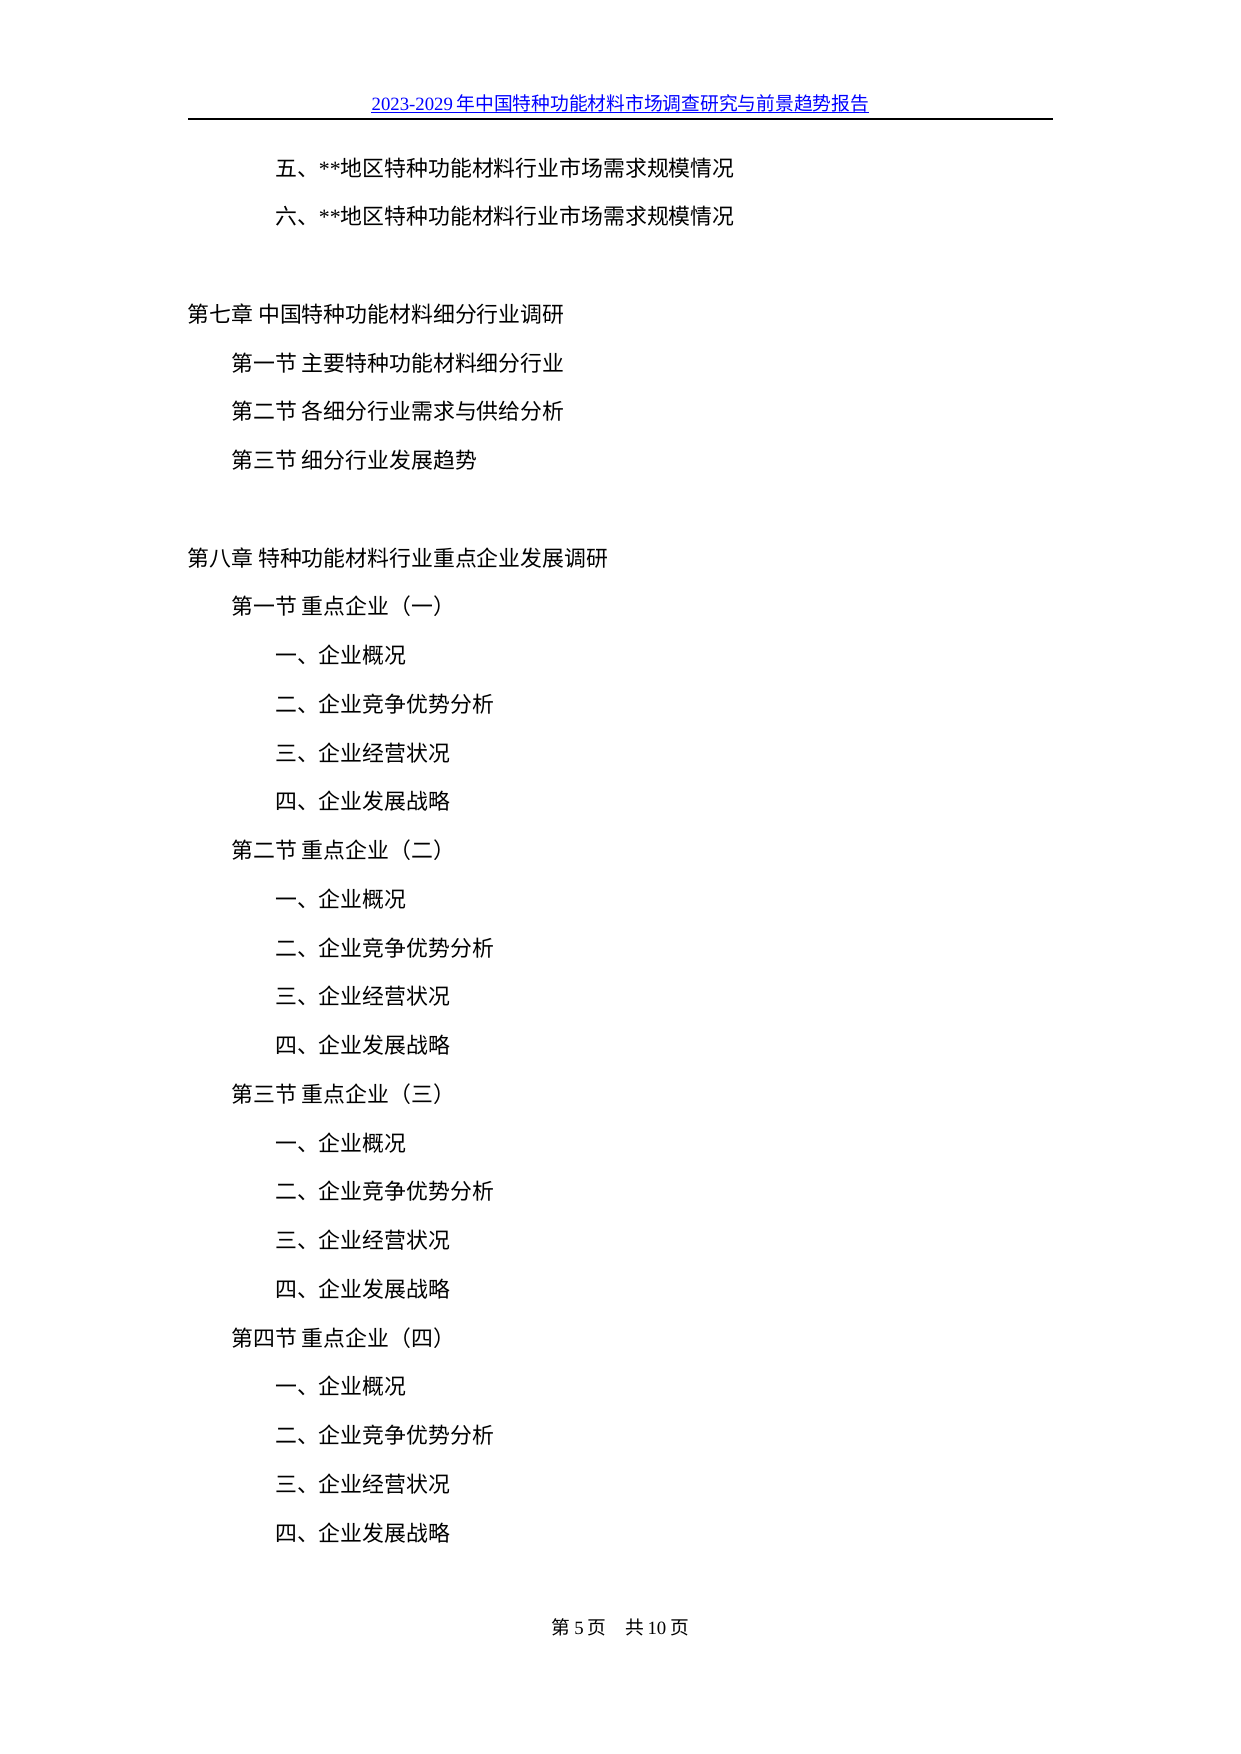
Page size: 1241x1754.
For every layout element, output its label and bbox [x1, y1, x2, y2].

text [187, 150, 1053, 1548]
